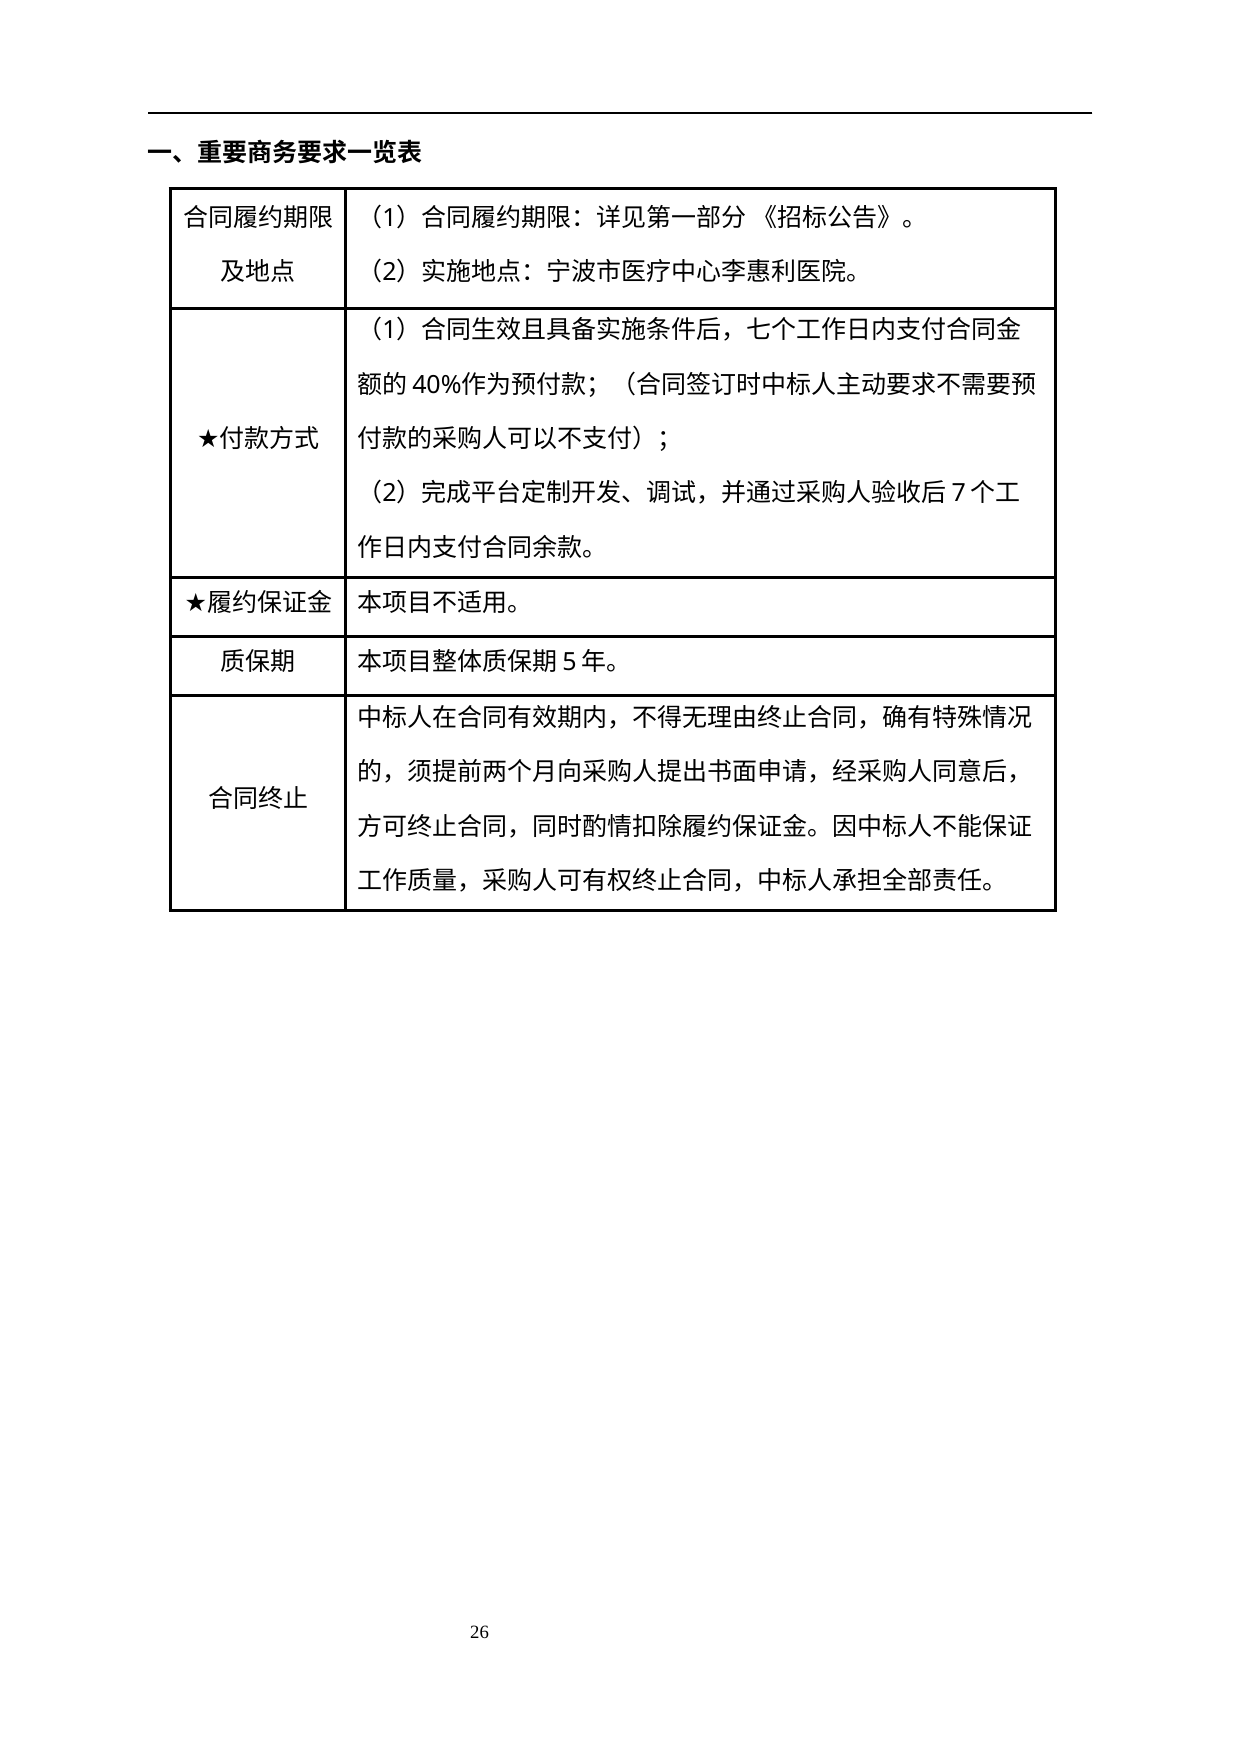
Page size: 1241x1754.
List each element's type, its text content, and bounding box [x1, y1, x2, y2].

text 一、重要商务要求一览表 [148, 133, 1092, 169]
table_cell 合同终止 [172, 697, 344, 909]
table_header 合同履约期限及地点 [172, 190, 344, 307]
table_cell （1）合同生效且具备实施条件后，七个工作日内支付合同金额的40%作为预付款；（合同签订时中标人主动要求不需要预付款的采购人可以不支付）； （2）完成平台定制开发、调试，并通过采购人验收后7个工作日内支付合同余款。 [347, 310, 1054, 576]
table_cell ★付款方式 [172, 310, 344, 576]
table_cell 中标人在合同有效期内，不得无理由终止合同，确有特殊情况的，须提前两个月向采购人提出书面申请，经采购人同意后，方可终止合同，同时酌情扣除履约保证金。因中标人不能保证工作质量，采购人可有权终止合同，中标人承担全部责任。 [347, 697, 1054, 909]
table_header （1）合同履约期限：详见第一部分 《招标公告》。 （2）实施地点：宁波市医疗中心李惠利医院。 [347, 190, 1054, 307]
table_cell ★履约保证金 [172, 579, 344, 635]
table_cell 本项目不适用。 [347, 579, 1054, 635]
table_cell 本项目整体质保期5年。 [347, 638, 1054, 694]
table_cell 质保期 [172, 638, 344, 694]
